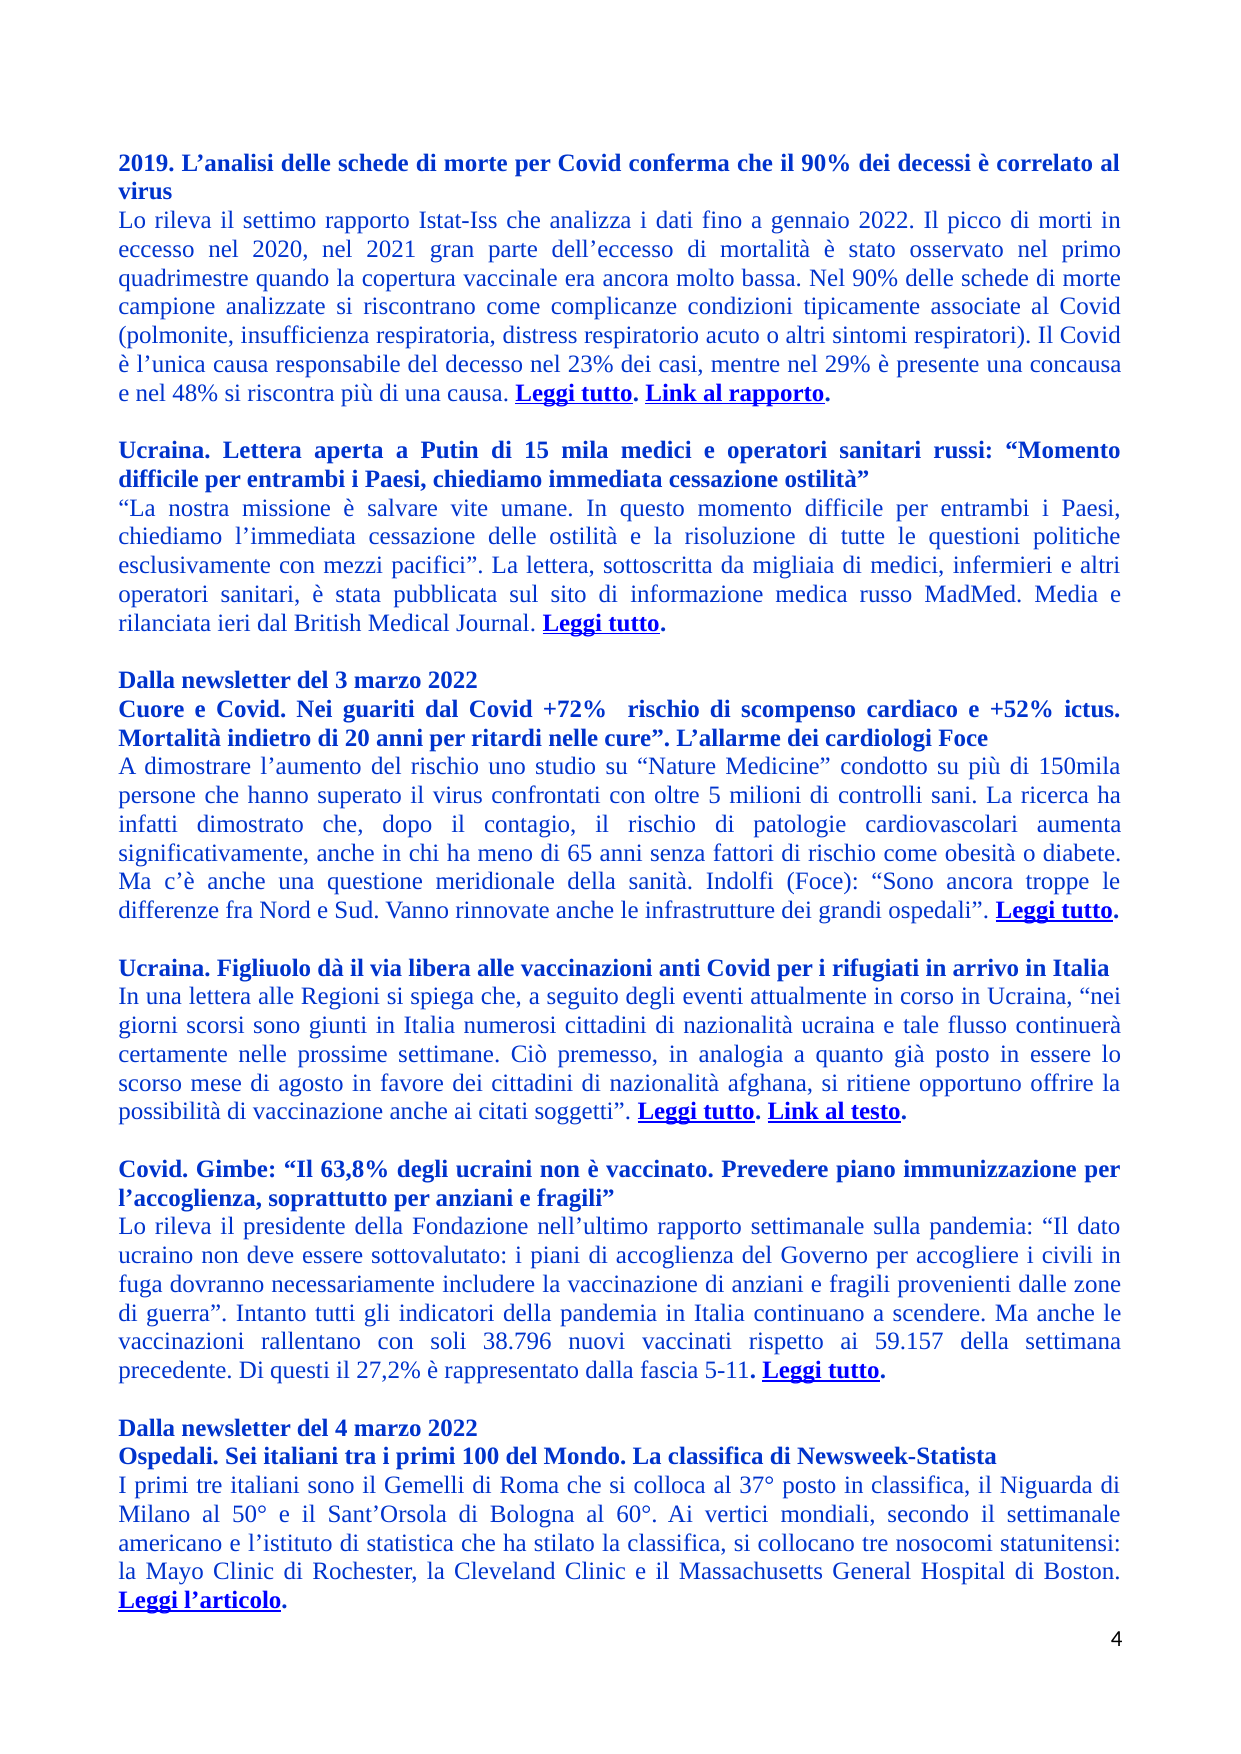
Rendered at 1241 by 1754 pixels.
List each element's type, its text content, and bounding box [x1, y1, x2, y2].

text Cuore e Covid. Nei guariti dal Covid +72% rischio di scompenso cardiaco e +52% ictus. Mortalità indietro di 20 anni per ritardi nelle cure”. L’allarme dei cardiologi Foce [118, 694, 1122, 751]
text Covid. Gimbe: “Il 63,8% degli ucraini non è vaccinato. Prevedere piano immunizzazione per l’accoglienza, soprattutto per anziani e fragili” [118, 1154, 1122, 1211]
text Ospedali. Sei italiani tra i primi 100 del Mondo. La classifica di Newsweek-Statista [118, 1441, 1122, 1470]
text Lo rileva il settimo rapporto Istat-Iss che analizza i dati fino a gennaio 2022. Il picco di morti in eccesso nel 2020, nel 2021 gran parte dell’eccesso di mortalità è stato osservato nel primo quadrimestre quando la copertura vaccinale era ancora molto bassa. Nel 90% delle schede di morte campione analizzate si riscontrano come complicanze condizioni tipicamente associate al Covid (polmonite, insufficienza respiratoria, distress respiratorio acuto o altri sintomi respiratori). Il Covid è l’unica causa responsabile del decesso nel 23% dei casi, mentre nel 29% è presente una concausa e nel 48% si riscontra più di una causa. Leggi tutto. Link al rapporto. [118, 205, 1122, 406]
text Dalla newsletter del 3 marzo 2022 [118, 665, 1122, 694]
text Dalla newsletter del 4 marzo 2022 [118, 1413, 1122, 1441]
text “La nostra missione è salvare vite umane. In questo momento difficile per entrambi i Paesi, chiediamo l’immediata cessazione delle ostilità e la risoluzione di tutte le questioni politiche esclusivamente con mezzi pacifici”. La lettera, sottoscritta da migliaia di medici, infermieri e altri operatori sanitari, è stata pubblicata sul sito di informazione medica russo MadMed. Media e rilanciata ieri dal British Medical Journal. Leggi tutto. [118, 493, 1122, 636]
text A dimostrare l’aumento del rischio uno studio su “Nature Medicine” condotto su più di 150mila persone che hanno superato il virus confrontati con oltre 5 milioni di controlli sani. La ricerca ha infatti dimostrato che, dopo il contagio, il rischio di patologie cardiovascolari aumenta significativamente, anche in chi ha meno di 65 anni senza fattori di rischio come obesità o diabete. Ma c’è anche una questione meridionale della sanità. Indolfi (Foce): “Sono ancora troppe le differenze fra Nord e Sud. Vanno rinnovate anche le infrastrutture dei grandi ospedali”. Leggi tutto. [118, 751, 1122, 924]
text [118, 148, 1122, 205]
text Ucraina. Figliuolo dà il via libera alle vaccinazioni anti Covid per i rifugiati in arrivo in Italia [118, 953, 1122, 981]
text I primi tre italiani sono il Gemelli di Roma che si colloca al 37° posto in classifica, il Niguarda di Milano al 50° e il Sant’Orsola di Bologna al 60°. Ai vertici mondiali, secondo il settimanale americano e l’istituto di statistica che ha stilato la classifica, si collocano tre nosocomi statunitensi: la Mayo Clinic di Rochester, la Cleveland Clinic e il Massachusetts General Hospital di Boston. Leggi l’articolo. [118, 1470, 1122, 1614]
text In una lettera alle Regioni si spiega che, a seguito degli eventi attualmente in corso in Ucraina, “nei giorni scorsi sono giunti in Italia numerosi cittadini di nazionalità ucraina e tale flusso continuerà certamente nelle prossime settimane. Ciò premesso, in analogia a quanto già posto in essere lo scorso mese di agosto in favore dei cittadini di nazionalità afghana, si ritiene opportuno offrire la possibilità di vaccinazione anche ai citati soggetti”. Leggi tutto. Link al testo. [118, 981, 1122, 1125]
text Lo rileva il presidente della Fondazione nell’ultimo rapporto settimanale sulla pandemia: “Il dato ucraino non deve essere sottovalutato: i piani di accoglienza del Governo per accogliere i civili in fuga dovranno necessariamente includere la vaccinazione di anziani e fragili provenienti dalle zone di guerra”. Intanto tutti gli indicatori della pandemia in Italia continuano a scendere. Ma anche le vaccinazioni rallentano con soli 38.796 nuovi vaccinati rispetto ai 59.157 della settimana precedente. Di questi il 27,2% è rappresentato dalla fascia 5-11. Leggi tutto. [118, 1211, 1122, 1384]
text Ucraina. Lettera aperta a Putin di 15 mila medici e operatori sanitari russi: “Momento difficile per entrambi i Paesi, chiediamo immediata cessazione ostilità” [118, 435, 1122, 493]
